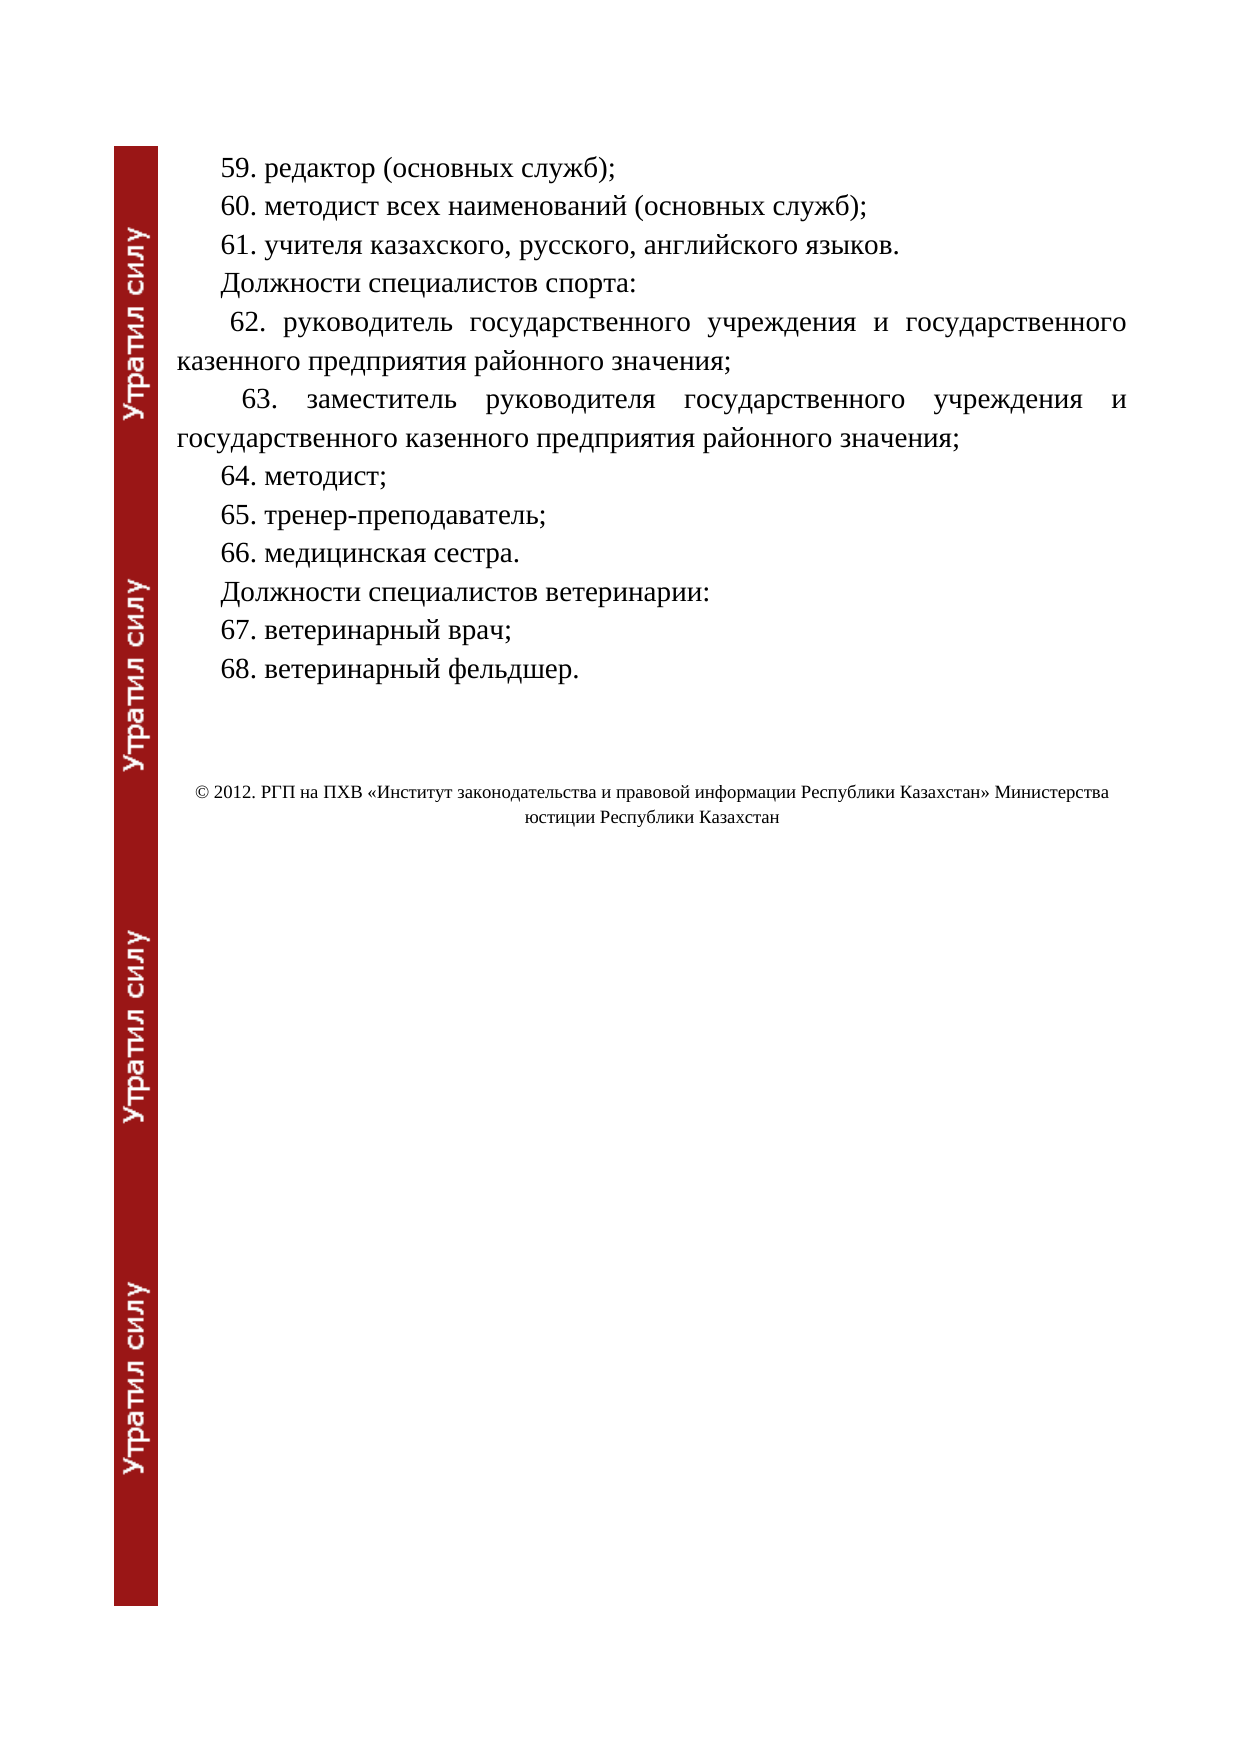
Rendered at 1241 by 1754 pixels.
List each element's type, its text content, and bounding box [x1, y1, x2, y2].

text 63. заместитель руководителя государственного учреждения и государственного казенного предприятия районного значения; [112, 381, 1128, 453]
picture [114, 530, 158, 535]
text © 2012. РГП на ПХВ «Институт законодательства и правовой информации Республики Казахстан» Министерства юстиции Республики Казахстан [112, 781, 1128, 828]
text Должности специалистов ветеринарии: [112, 574, 1128, 607]
text 64. методист; [112, 458, 1128, 492]
picture [114, 222, 158, 227]
text 66. медицинская сестра. [112, 535, 1128, 569]
picture [114, 569, 158, 574]
picture [114, 492, 158, 497]
picture [114, 453, 158, 458]
text 59. редактор (основных служб); [112, 150, 1128, 183]
text Должности специалистов спорта: [112, 266, 1128, 299]
picture [114, 299, 158, 304]
text 62. руководитель государственного учреждения и государственного казенного предприятия районного значения; [112, 304, 1128, 376]
text 61. учителя казахского, русского, английского языков. [112, 227, 1128, 261]
picture [114, 607, 158, 612]
text 68. ветеринарный фельдшер. [112, 651, 1128, 684]
text 65. тренер-преподаватель; [112, 497, 1128, 530]
text 60. методист всех наименований (основных служб); [112, 188, 1128, 222]
text 67. ветеринарный врач; [112, 612, 1128, 646]
picture [114, 183, 158, 188]
picture [114, 376, 158, 381]
picture [114, 828, 158, 1606]
picture [114, 261, 158, 266]
picture [114, 684, 158, 781]
picture [114, 646, 158, 651]
picture [114, 146, 158, 150]
